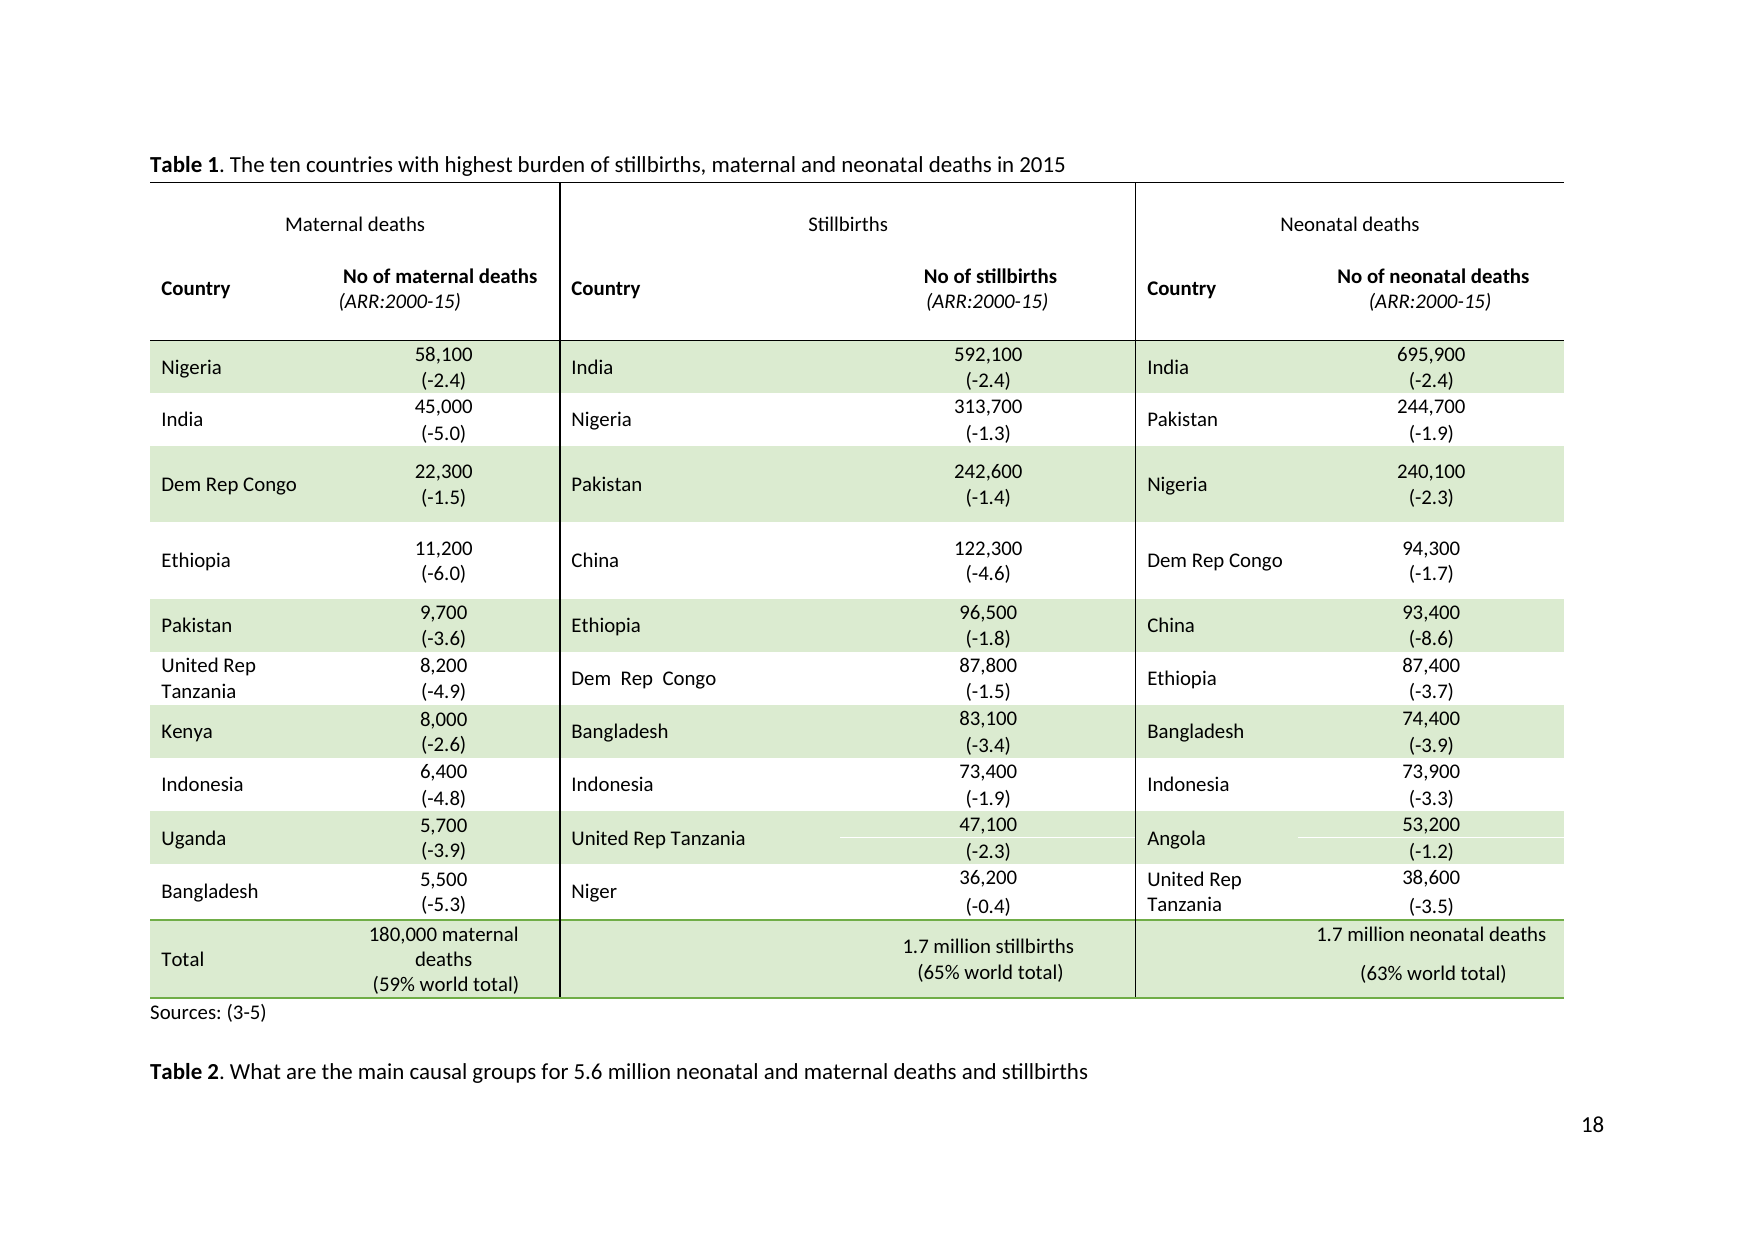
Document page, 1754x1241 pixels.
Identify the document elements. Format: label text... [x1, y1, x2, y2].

table_cell Nigeria [561, 393, 840, 446]
table_cell Nigeria [150, 341, 327, 393]
table_header Maternal deaths [150, 183, 559, 237]
table_cell 45,000 [327, 393, 559, 419]
table_cell (-1.3) [840, 419, 1135, 446]
table_cell 8,000 (-2.6) [327, 705, 559, 758]
table_cell Country [561, 237, 840, 340]
table_cell 96,500 [840, 599, 1135, 625]
table_cell Bangladesh [1136, 705, 1298, 758]
table_cell United Rep Tanzania [1136, 864, 1298, 919]
table_cell (-1.5) [840, 678, 1135, 705]
table_cell 94,300 (-1.7) [1298, 522, 1564, 598]
text Table 1. The ten countries with highest burden of stillbirths, maternal and neonatal deaths in 2015 [150, 150, 1604, 178]
table_cell (-3.7) [1298, 678, 1564, 705]
table_cell (-3.5) [1298, 891, 1564, 919]
table_cell Nigeria [1136, 446, 1298, 522]
table_cell Total [150, 921, 327, 997]
table_cell 5,700 (-3.9) [327, 811, 559, 864]
table_cell Niger [561, 864, 840, 919]
table_cell Stillbirths [561, 209, 1135, 237]
table_cell 11,200 (-6.0) [327, 522, 559, 598]
table_cell (-1.9) [1298, 419, 1564, 446]
table_cell Ethiopia [1136, 652, 1298, 705]
table_cell United Rep Tanzania [561, 811, 840, 864]
table_cell Indonesia [561, 758, 840, 811]
table_cell United Rep Tanzania [150, 652, 327, 705]
table_cell 242,600 (-1.4) [840, 446, 1135, 522]
table_cell Bangladesh [150, 864, 327, 919]
table_cell 9,700 (-3.6) [327, 599, 559, 652]
table_cell 87,800 [840, 652, 1135, 678]
table_cell (-0.4) [840, 891, 1135, 919]
table_cell Angola [1136, 811, 1298, 864]
table_header [561, 183, 1135, 209]
table_cell 74,400 [1298, 705, 1564, 731]
table_cell 180,000 maternal deaths (59% world total) [327, 921, 559, 997]
table_cell [561, 921, 840, 997]
table_cell 22,300 (-1.5) [327, 446, 559, 522]
table_cell India [1136, 341, 1298, 393]
table_cell 5,500 (-5.3) [327, 864, 559, 919]
table_cell (-8.6) [1298, 625, 1564, 652]
table_cell [1136, 921, 1298, 997]
table_cell India [561, 341, 840, 393]
table_cell 38,600 [1298, 864, 1564, 891]
table_cell China [561, 522, 840, 598]
table_cell 313,700 [840, 393, 1135, 419]
table_cell 1.7 million stillbirths (65% world total) [840, 921, 1135, 997]
table_cell Country [1136, 237, 1298, 340]
table_cell (-1.9) [840, 784, 1135, 811]
table_cell Indonesia [1136, 758, 1298, 811]
table_cell (-1.8) [840, 625, 1135, 652]
table_cell 47,100 [840, 811, 1135, 837]
table_cell Dem Rep Congo [1136, 522, 1298, 598]
table_cell 73,400 [840, 758, 1135, 784]
table_cell 83,100 [840, 705, 1135, 731]
table_cell (-5.0) [327, 419, 559, 446]
table_cell Indonesia [150, 758, 327, 811]
table_cell 695,900 [1298, 341, 1564, 366]
table_cell 53,200 [1298, 811, 1564, 837]
table_cell 1.7 million neonatal deaths [1298, 921, 1564, 946]
text Table 2. What are the main causal groups for 5.6 million neonatal and maternal deaths and stillbirths [150, 1057, 1604, 1086]
table_cell (-3.3) [1298, 784, 1564, 811]
table_cell 87,400 [1298, 652, 1564, 678]
table_cell 592,100 [840, 341, 1135, 366]
text Sources: (3-5) [150, 999, 1604, 1024]
table_cell 240,100 (-2.3) [1298, 446, 1564, 522]
table_cell (63% world total) [1298, 946, 1564, 997]
table_cell Country [150, 237, 327, 340]
table_cell (-3.4) [840, 731, 1135, 758]
table_cell Kenya [150, 705, 327, 758]
table_cell Pakistan [1136, 393, 1298, 446]
table_cell 73,900 [1298, 758, 1564, 784]
table_cell Pakistan [150, 599, 327, 652]
table_cell No of stillbirths (ARR:2000-15) [840, 237, 1135, 340]
table_header Neonatal deaths [1136, 183, 1564, 237]
table_cell (-2.3) [840, 838, 1135, 864]
table_cell (-3.9) [1298, 731, 1564, 758]
table_cell China [1136, 599, 1298, 652]
table_cell (-4.9) [327, 678, 559, 705]
table_cell 93,400 [1298, 599, 1564, 625]
table_cell No of neonatal deaths (ARR:2000-15) [1298, 237, 1564, 340]
table_cell Dem Rep Congo [150, 446, 327, 522]
table_cell (-4.8) [327, 784, 559, 811]
table_cell Ethiopia [561, 599, 840, 652]
table_cell (-1.2) [1298, 838, 1564, 864]
table_cell 6,400 [327, 758, 559, 784]
table_cell Ethiopia [150, 522, 327, 598]
table_cell (-2.4) [1298, 366, 1564, 393]
table_cell Dem Rep Congo [561, 652, 840, 705]
table_cell 58,100 (-2.4) [327, 341, 559, 393]
table_cell Pakistan [561, 446, 840, 522]
table_cell 8,200 [327, 652, 559, 678]
table_cell 122,300 (-4.6) [840, 522, 1135, 598]
table_cell India [150, 393, 327, 446]
table_cell Bangladesh [561, 705, 840, 758]
table_cell (-2.4) [840, 366, 1135, 393]
table_cell 244,700 [1298, 393, 1564, 419]
table_cell No of maternal deaths (ARR:2000-15) [327, 237, 559, 340]
table_cell Uganda [150, 811, 327, 864]
table_cell 36,200 [840, 864, 1135, 891]
